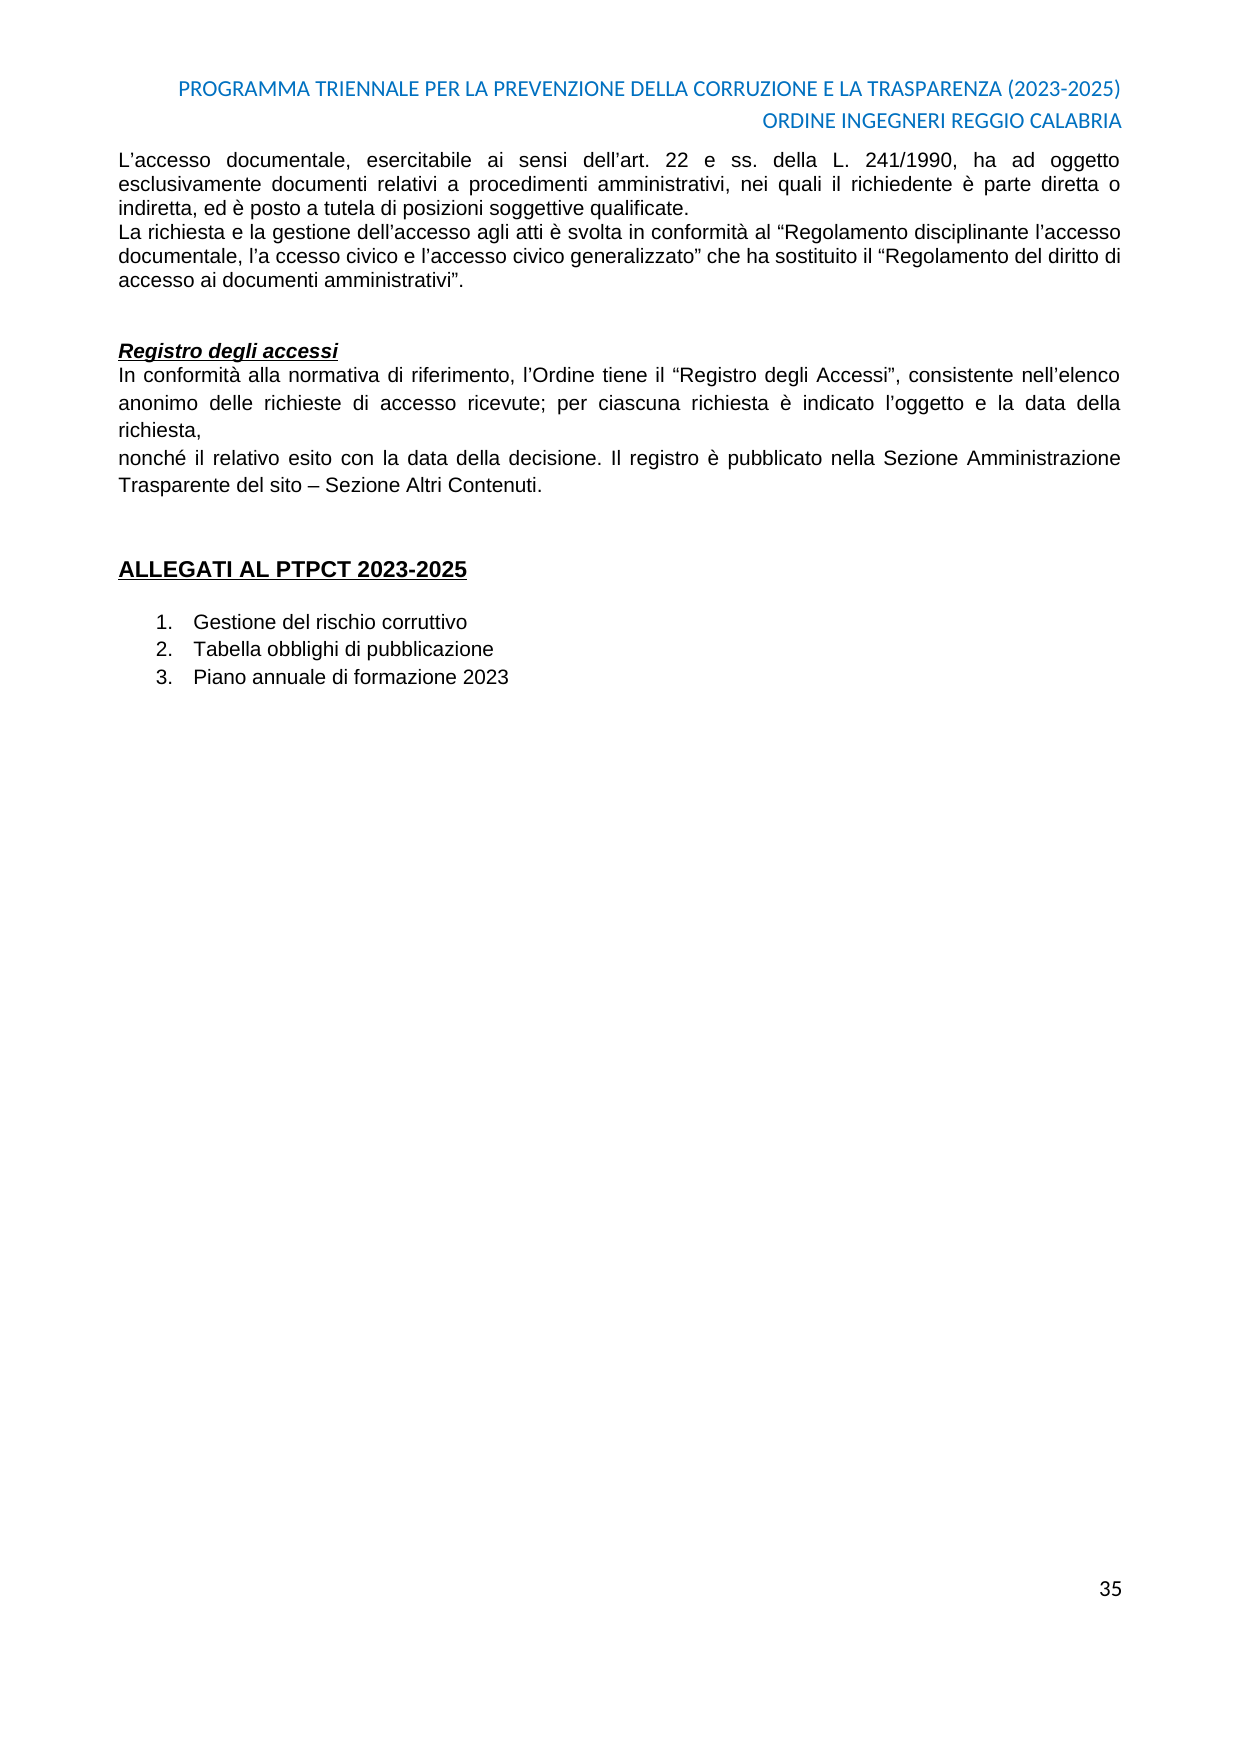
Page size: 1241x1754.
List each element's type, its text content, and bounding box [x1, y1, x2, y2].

text Registro degli accessi [118, 315, 1122, 363]
text L’accesso documentale, esercitabile ai sensi dell’art. 22 e ss. della L. 241/1990, ha ad oggetto esclusivamente documenti relativi a procedimenti amministrativi, nei quali il richiedente è parte diretta o indiretta, ed è posto a tutela di posizioni soggettive qualificate. [118, 148, 1122, 219]
list Gestione del rischio corruttivo [156, 609, 1122, 633]
text nonché il relativo esito con la data della decisione. Il registro è pubblicato nella Sezione Amministrazione Trasparente del sito – Sezione Altri Contenuti. [118, 446, 1122, 497]
text In conformità alla normativa di riferimento, l’Ordine tiene il “Registro degli Accessi”, consistente nell’elenco anonimo delle richieste di accesso ricevute; per ciascuna richiesta è indicato l’oggetto e la data della richiesta, [118, 363, 1122, 442]
text La richiesta e la gestione dell’accesso agli atti è svolta in conformità al “Regolamento disciplinante l’accesso documentale, l’a ccesso civico e l’accesso civico generalizzato” che ha sostituito il “Regolamento del diritto di accesso ai documenti amministrativi”. [118, 219, 1122, 291]
list Tabella obblighi di pubblicazione [156, 637, 1122, 661]
text ALLEGATI AL PTPCT 2023-2025 [118, 556, 1122, 582]
list Piano annuale di formazione 2023 [156, 664, 1122, 688]
